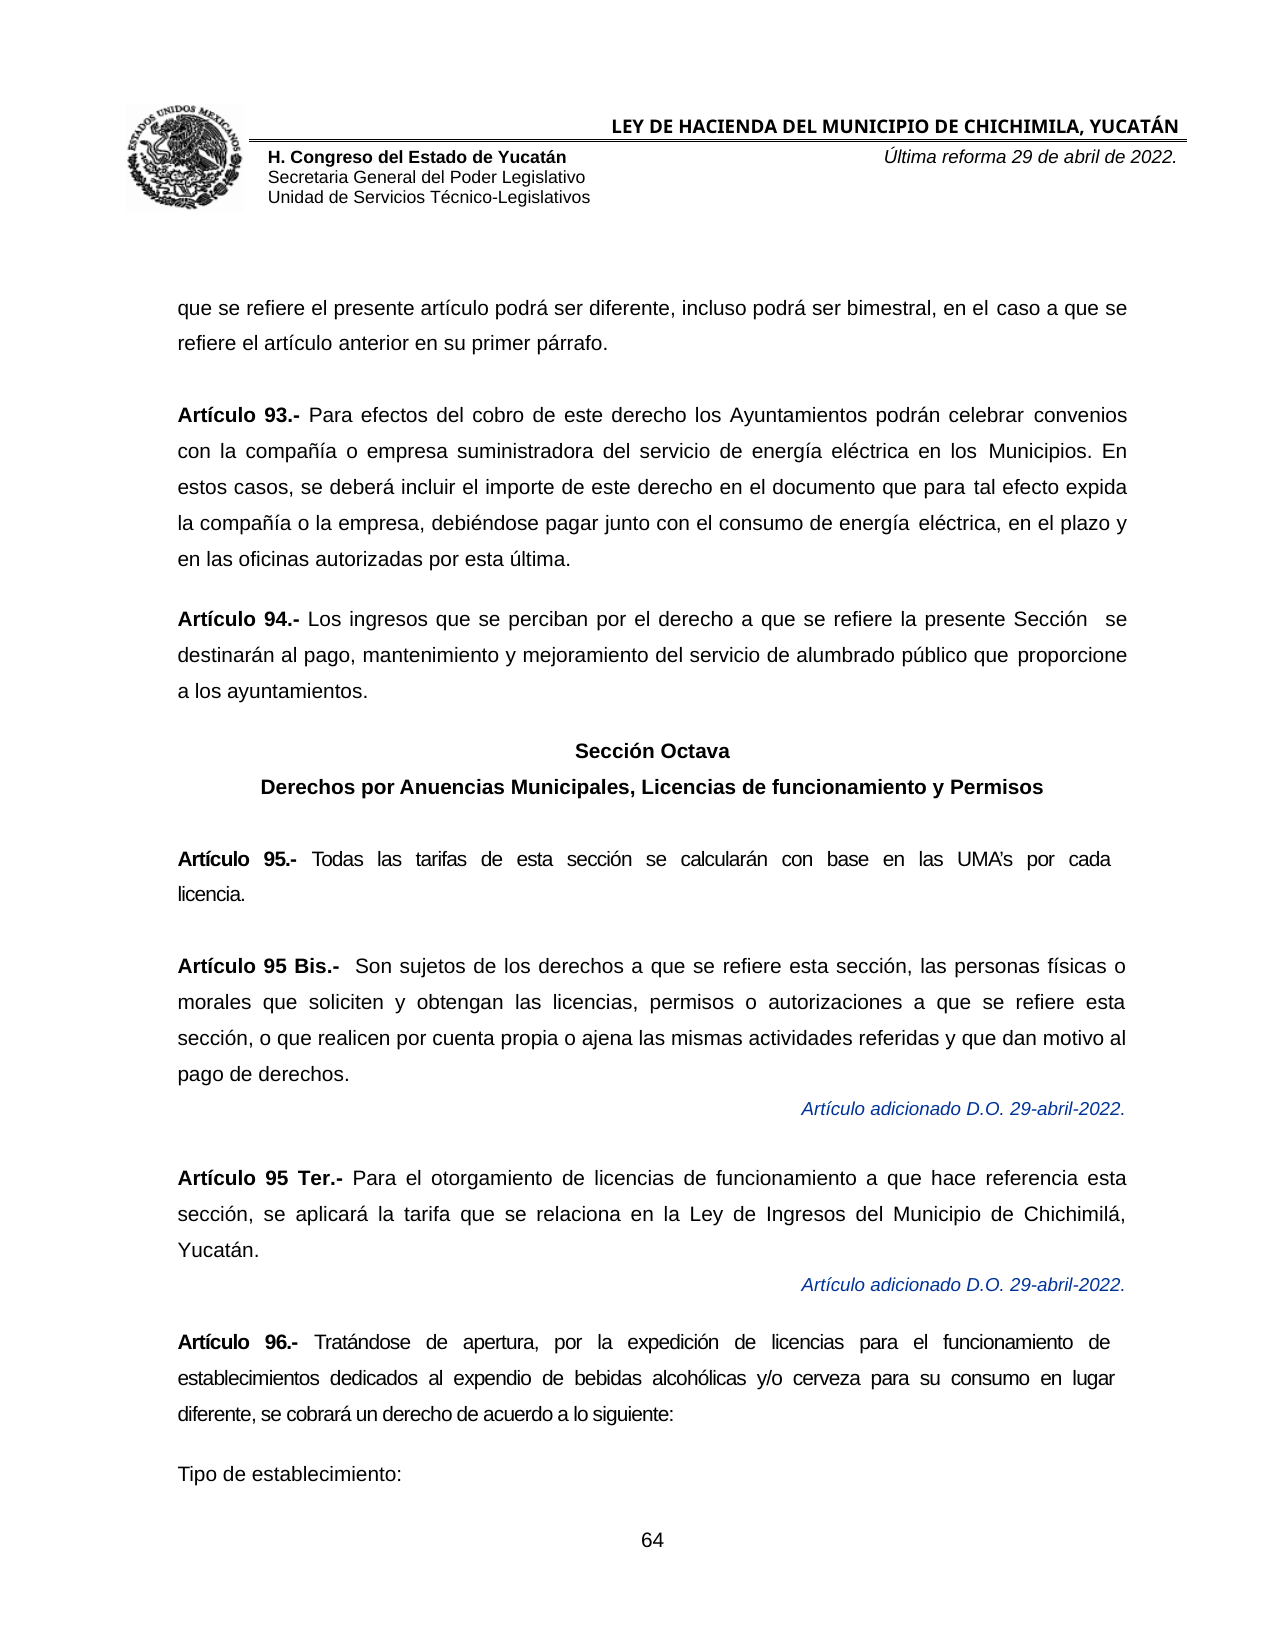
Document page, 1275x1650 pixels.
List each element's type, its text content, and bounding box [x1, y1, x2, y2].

text Artículo 95 Ter.- Para el otorgamiento de licencias de funcionamiento a que hace referencia esta sección, se aplicará la tarifa que se relaciona en la Ley de Ingresos del Municipio de Chichimilá, Yucatán. [177, 1166, 1127, 1262]
text Artículo 95.- Todas las tarifas de esta sección se calcularán con base en las UMA’s por cada licencia. [177, 846, 1127, 906]
text Sección Octava [177, 738, 1127, 762]
text Tipo de establecimiento: [177, 1462, 1127, 1486]
text Derechos por Anuencias Municipales, Licencias de funcionamiento y Permisos [177, 774, 1127, 798]
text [177, 295, 1127, 355]
text Artículo 95 Bis.- Son sujetos de los derechos a que se refiere esta sección, las personas físicas o morales que soliciten y obtengan las licencias, permisos o autorizaciones a que se refiere esta sección, o que realicen por cuenta propia o ajena las mismas actividades referidas y que dan motivo al pago de derechos. [177, 954, 1127, 1086]
text Artículo adicionado D.O. 29-abril-2022. [177, 1098, 1127, 1119]
text Artículo 94.- Los ingresos que se perciban por el derecho a que se refiere la presente Sección se destinarán al pago, mantenimiento y mejoramiento del servicio de alumbrado público que proporcione a los ayuntamientos. [177, 607, 1127, 703]
text Artículo adicionado D.O. 29-abril-2022. [177, 1274, 1127, 1296]
text Artículo 93.- Para efectos del cobro de este derecho los Ayuntamientos podrán celebrar convenios con la compañía o empresa suministradora del servicio de energía eléctrica en los Municipios. En estos casos, se deberá incluir el importe de este derecho en el documento que para tal efecto expida la compañía o la empresa, debiéndose pagar junto con el consumo de energía eléctrica, en el plazo y en las oficinas autorizadas por esta última. [177, 403, 1127, 571]
text Artículo 96.- Tratándose de apertura, por la expedición de licencias para el funcionamiento de establecimientos dedicados al expendio de bebidas alcohólicas y/o cerveza para su consumo en lugar diferente, se cobrará un derecho de acuerdo a lo siguiente: [177, 1330, 1127, 1426]
